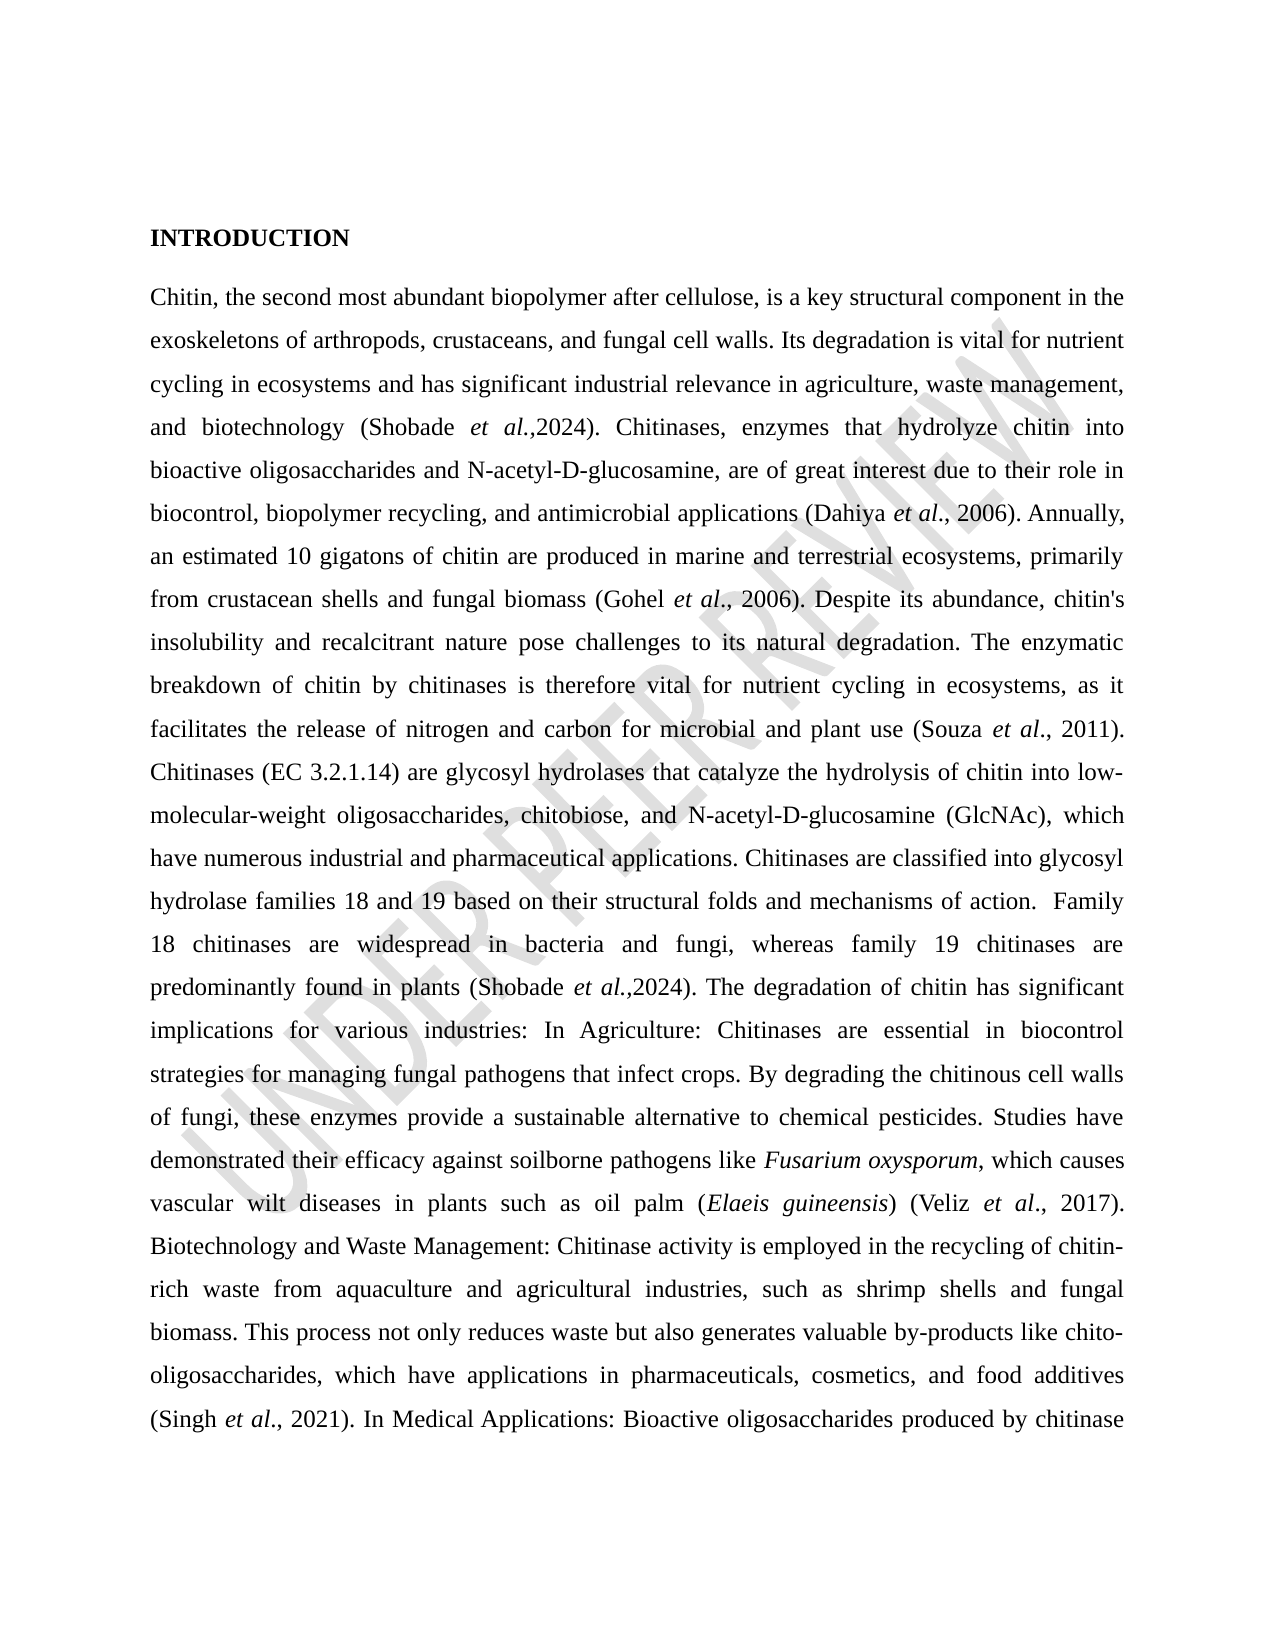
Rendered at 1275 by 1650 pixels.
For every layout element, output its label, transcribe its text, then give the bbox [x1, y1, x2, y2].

text INTRODUCTION [150, 223, 1125, 251]
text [150, 282, 1125, 1432]
